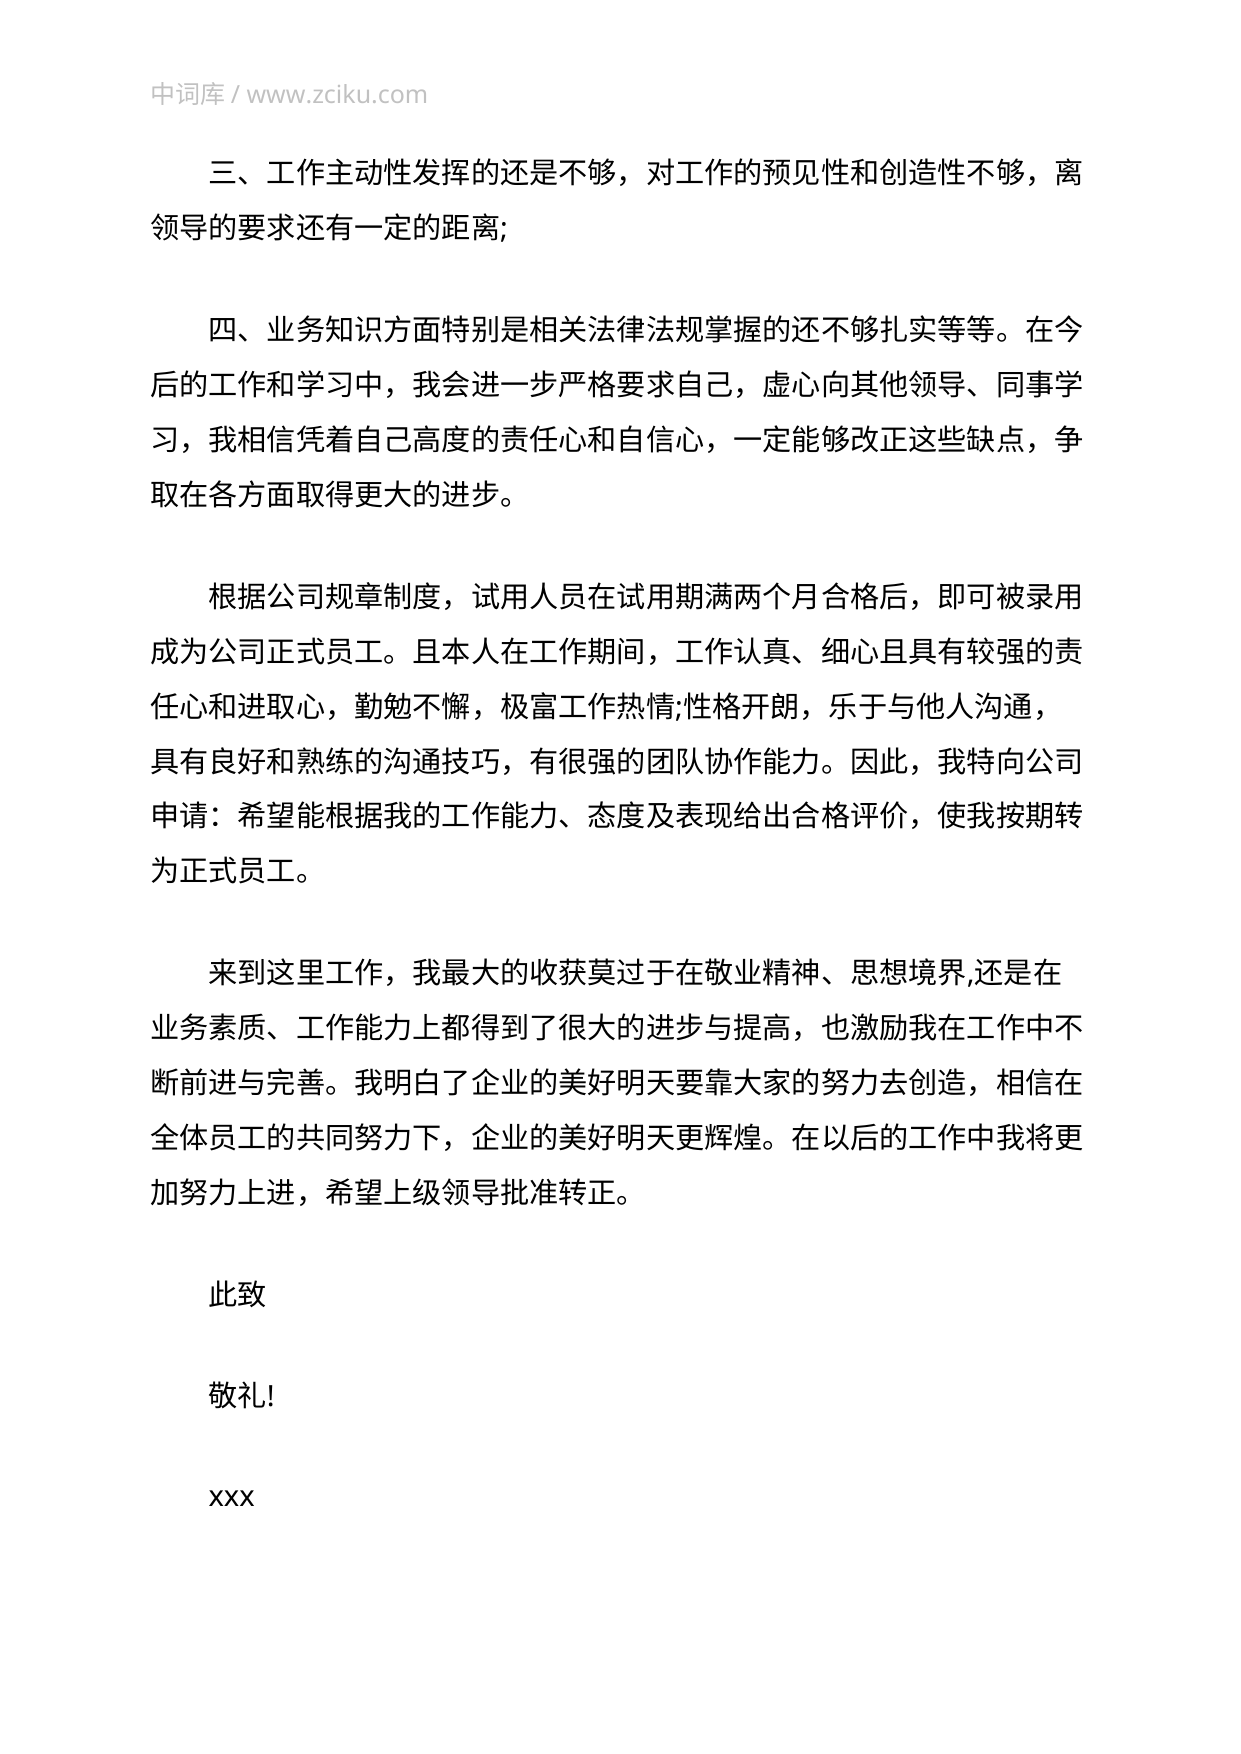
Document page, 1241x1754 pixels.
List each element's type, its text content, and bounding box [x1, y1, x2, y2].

text 三、工作主动性发挥的还是不够，对工作的预见性和创造性不够，离领导的要求还有一定的距离; [150, 150, 1090, 247]
text 四、业务知识方面特别是相关法律法规掌握的还不够扎实等等。在今后的工作和学习中，我会进一步严格要求自己，虚心向其他领导、同事学习，我相信凭着自己高度的责任心和自信心，一定能够改正这些缺点，争取在各方面取得更大的进步。 [150, 307, 1090, 514]
text 敬礼! [150, 1373, 1090, 1415]
text xxx [150, 1475, 1090, 1514]
text 来到这里工作，我最大的收获莫过于在敬业精神、思想境界,还是在业务素质、工作能力上都得到了很大的进步与提高，也激励我在工作中不断前进与完善。我明白了企业的美好明天要靠大家的努力去创造，相信在全体员工的共同努力下，企业的美好明天更辉煌。在以后的工作中我将更加努力上进，希望上级领导批准转正。 [150, 950, 1090, 1212]
text 此致 [150, 1271, 1090, 1313]
text 根据公司规章制度，试用人员在试用期满两个月合格后，即可被录用成为公司正式员工。且本人在工作期间，工作认真、细心且具有较强的责任心和进取心，勤勉不懈，极富工作热情;性格开朗，乐于与他人沟通，具有良好和熟练的沟通技巧，有很强的团队协作能力。因此，我特向公司申请：希望能根据我的工作能力、态度及表现给出合格评价，使我按期转为正式员工。 [150, 573, 1090, 890]
